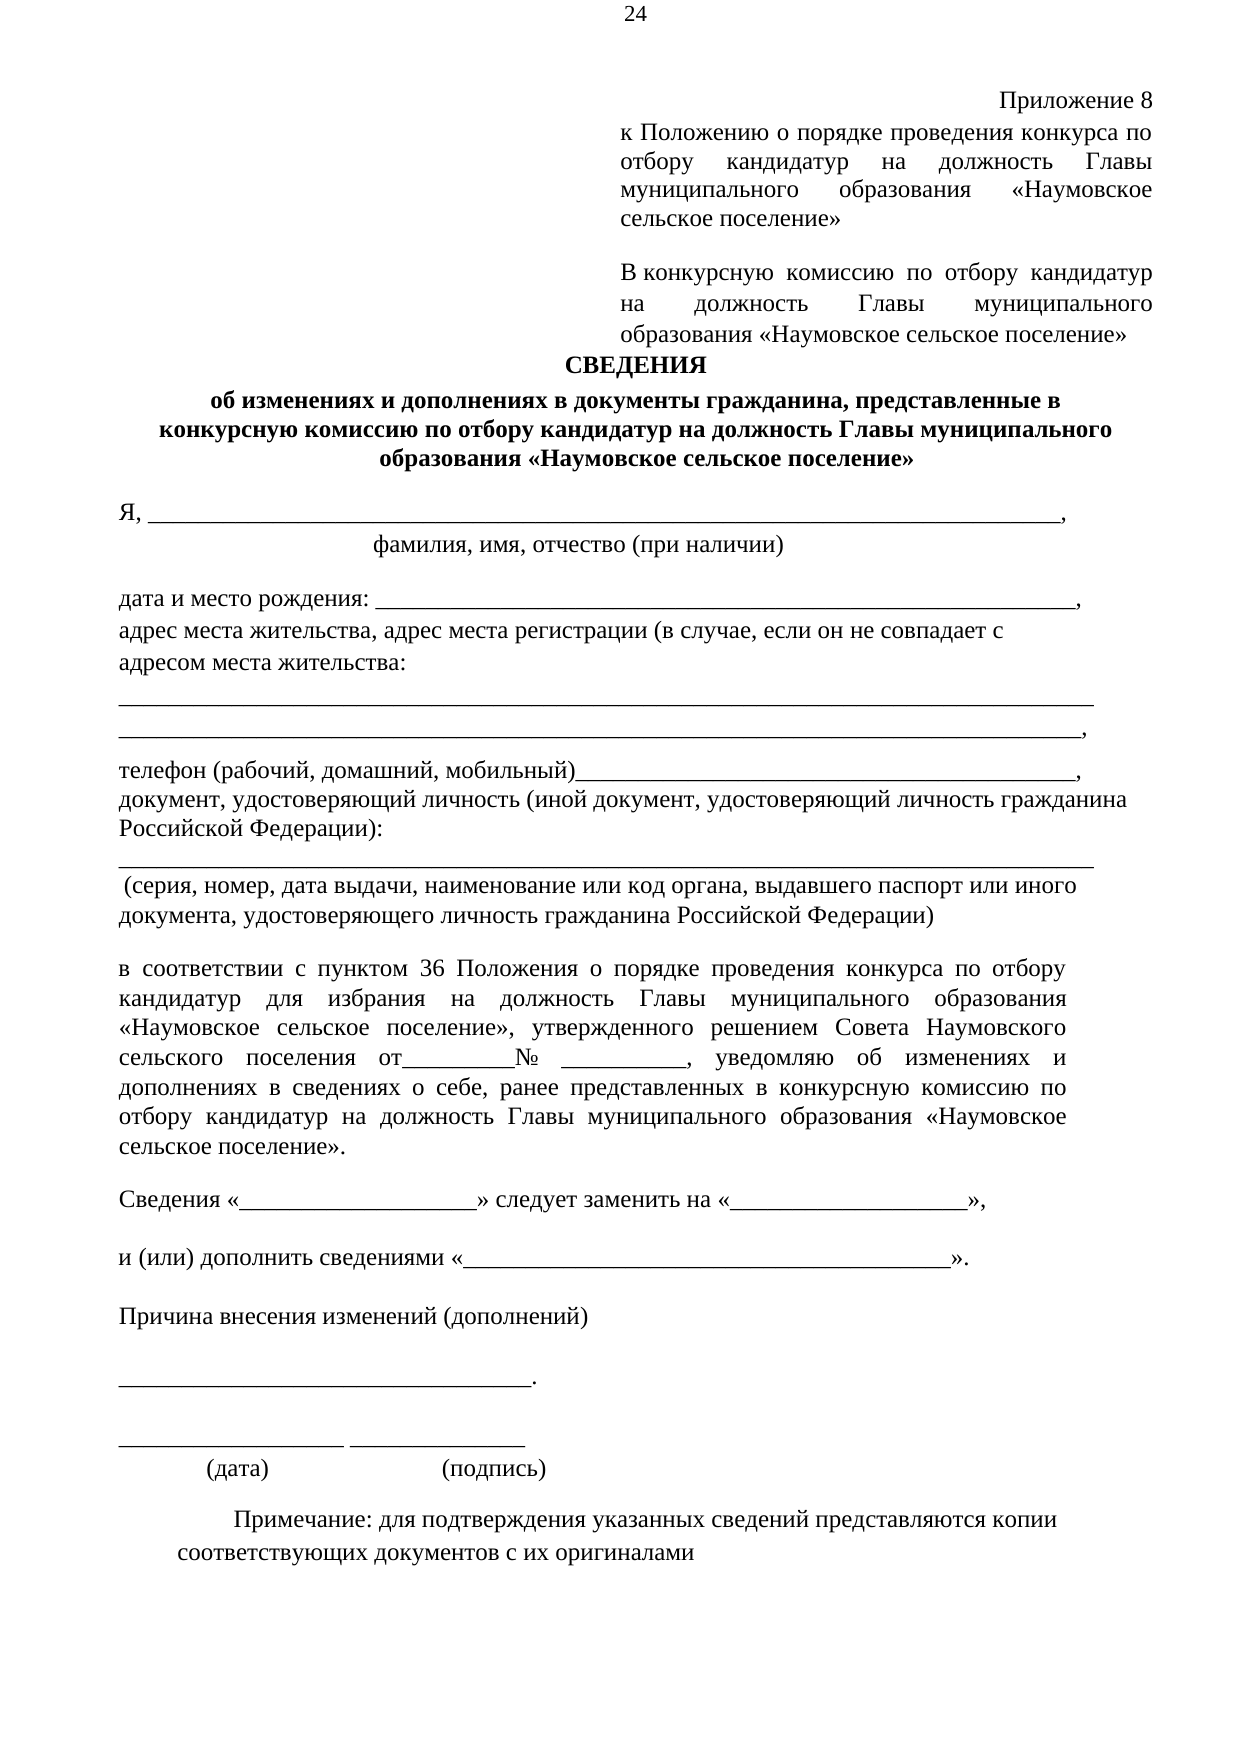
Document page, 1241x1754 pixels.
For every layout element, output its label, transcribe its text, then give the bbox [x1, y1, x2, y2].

text Примечание: для подтверждения указанных сведений представляются копии соответствующих документов с их оригиналами [177, 1504, 1153, 1566]
text телефон (рабочий, домашний, мобильный)________________________________________, [119, 755, 1153, 784]
text к Положению о порядке проведения конкурса по отбору кандидатур на должность Главы муниципального образования «Наумовское сельское поселение» [620, 117, 1153, 232]
text __________________ ______________ [119, 1421, 1153, 1450]
text Сведения «___________________» следует заменить на «___________________», [119, 1184, 1153, 1213]
list соответствии с пунктом 36 Положения о порядке проведения конкурса по отбору кандидатур для избрания на должность Главы муниципального образования «Наумовское сельское поселение», утвержденного решением Совета Наумовского сельского поселения от_________№ __________, уведомляю об изменениях и дополнениях в сведениях о себе, ранее представленных в конкурсную комиссию по отбору кандидатур на должность Главы муниципального образования «Наумовское сельское поселение». [118, 953, 1067, 1159]
text (серия, номер, дата выдачи, наименование или код органа, выдавшего паспорт или иного документа, удостоверяющего личность гражданина Российской Федерации) [119, 870, 1080, 929]
list (или) дополнить сведениями «_______________________________________». Причина внесения изменений (дополнений) _________________________________. [118, 1242, 1013, 1390]
text ______________________________________________________________________________ [119, 842, 1153, 870]
text документ, удостоверяющий личность (иной документ, удостоверяющий личность гражданина Российской Федерации): [119, 784, 1128, 842]
text образования «Наумовское сельское поселение» [379, 443, 1153, 472]
text об изменениях и дополнениях в документы гражданина, представленные в [118, 385, 1153, 414]
text дата и место рождения: ________________________________________________________, [119, 583, 1153, 612]
text Я, _________________________________________________________________________, [119, 497, 1153, 526]
text (дата) (подпись) [206, 1453, 1153, 1482]
list конкурсную комиссию по отбору кандидатур на должность Главы муниципального образования «Наумовское сельское поселение» [620, 257, 1153, 348]
text фамилия, имя, отчество (при наличии) [123, 529, 1153, 558]
text СВЕДЕНИЯ [118, 350, 1153, 379]
text конкурсную комиссию по отбору кандидатур на должность Главы муниципального [118, 414, 1153, 443]
text адрес места жительства, адрес места регистрации (в случае, если он не совпадает с адресом места жительства: ___________________________________________________________________________________________________________________________________________________________, [119, 615, 1096, 741]
text Приложение 8 [620, 85, 1153, 113]
